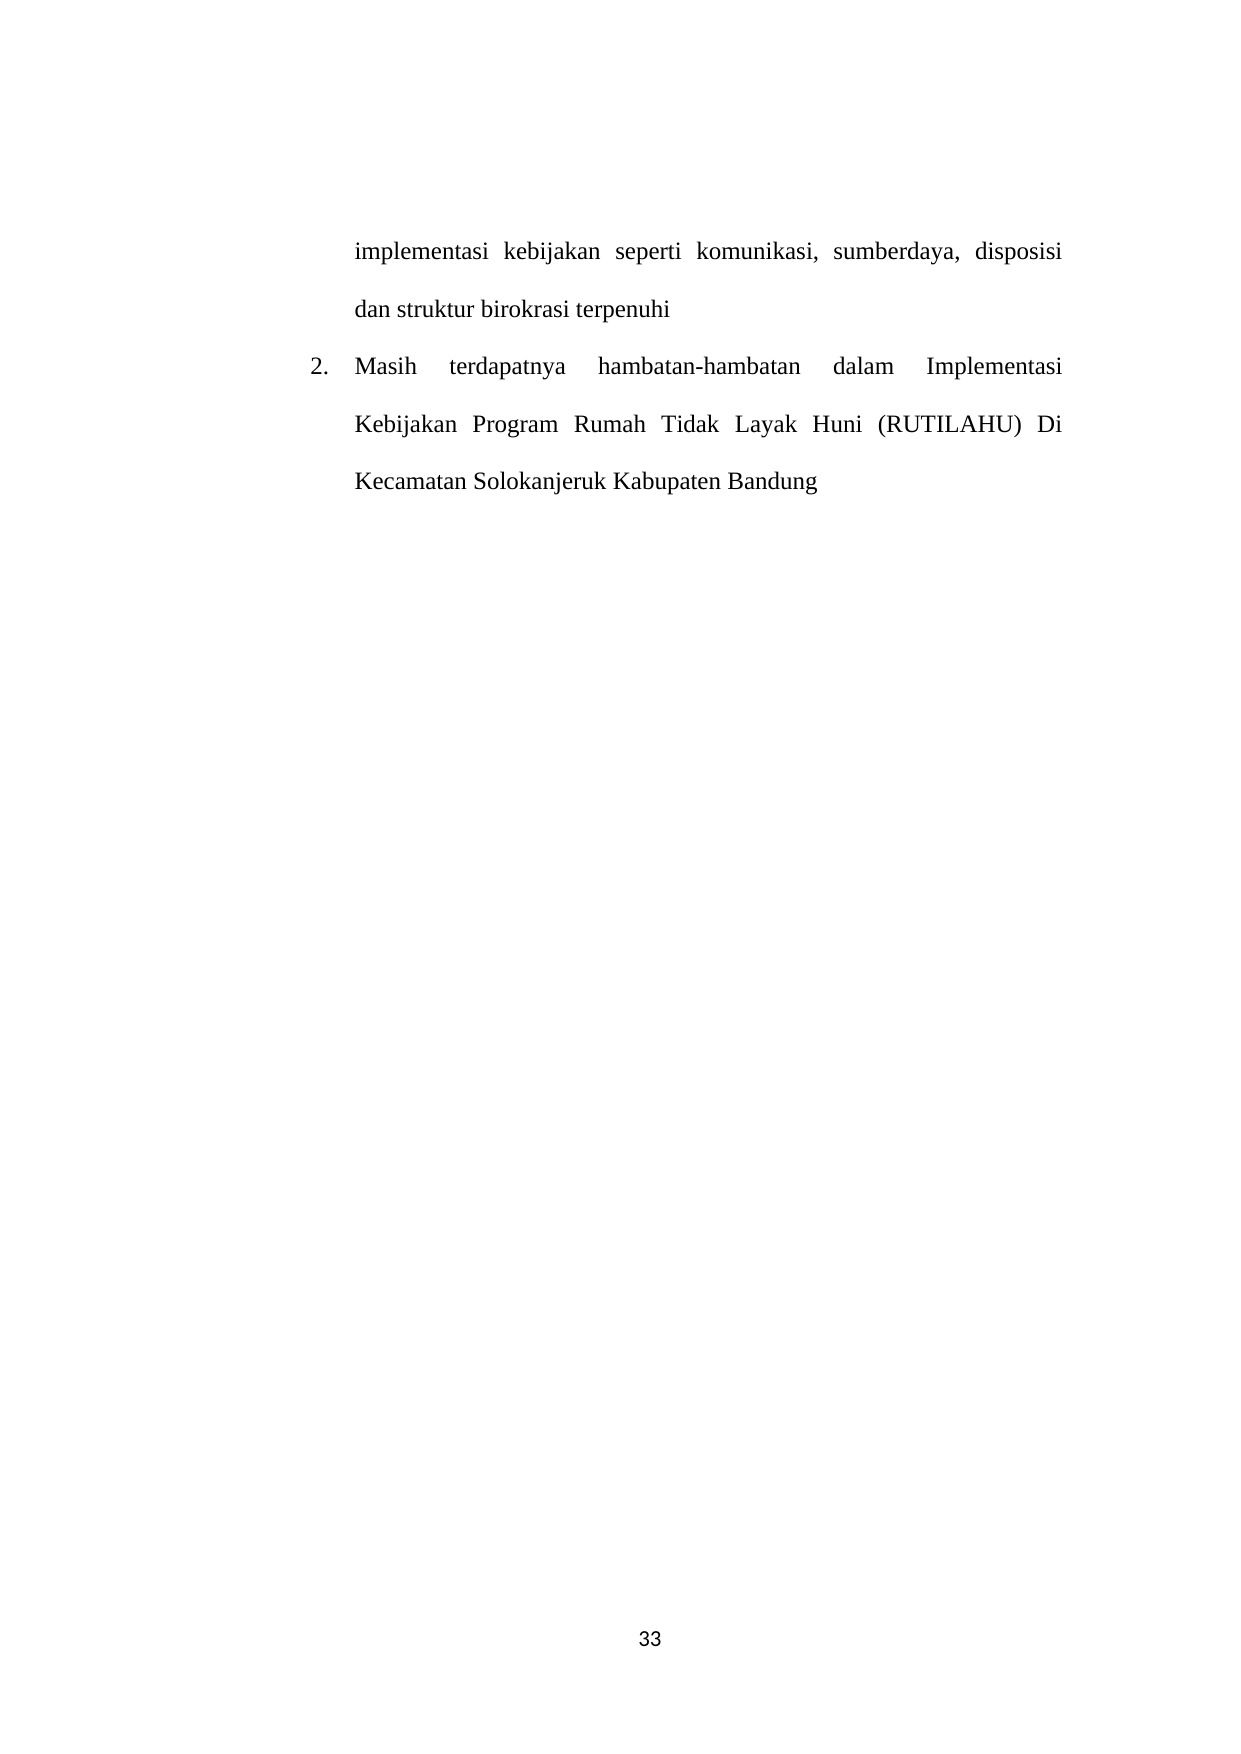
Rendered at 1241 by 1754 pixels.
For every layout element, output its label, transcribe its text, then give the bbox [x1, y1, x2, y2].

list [310, 236, 1063, 322]
list Masih terdapatnya hambatan-hambatan dalam Implementasi Kebijakan Program Rumah Tidak Layak Huni (RUTILAHU) Di Kecamatan Solokanjeruk Kabupaten Bandung [310, 351, 1063, 495]
